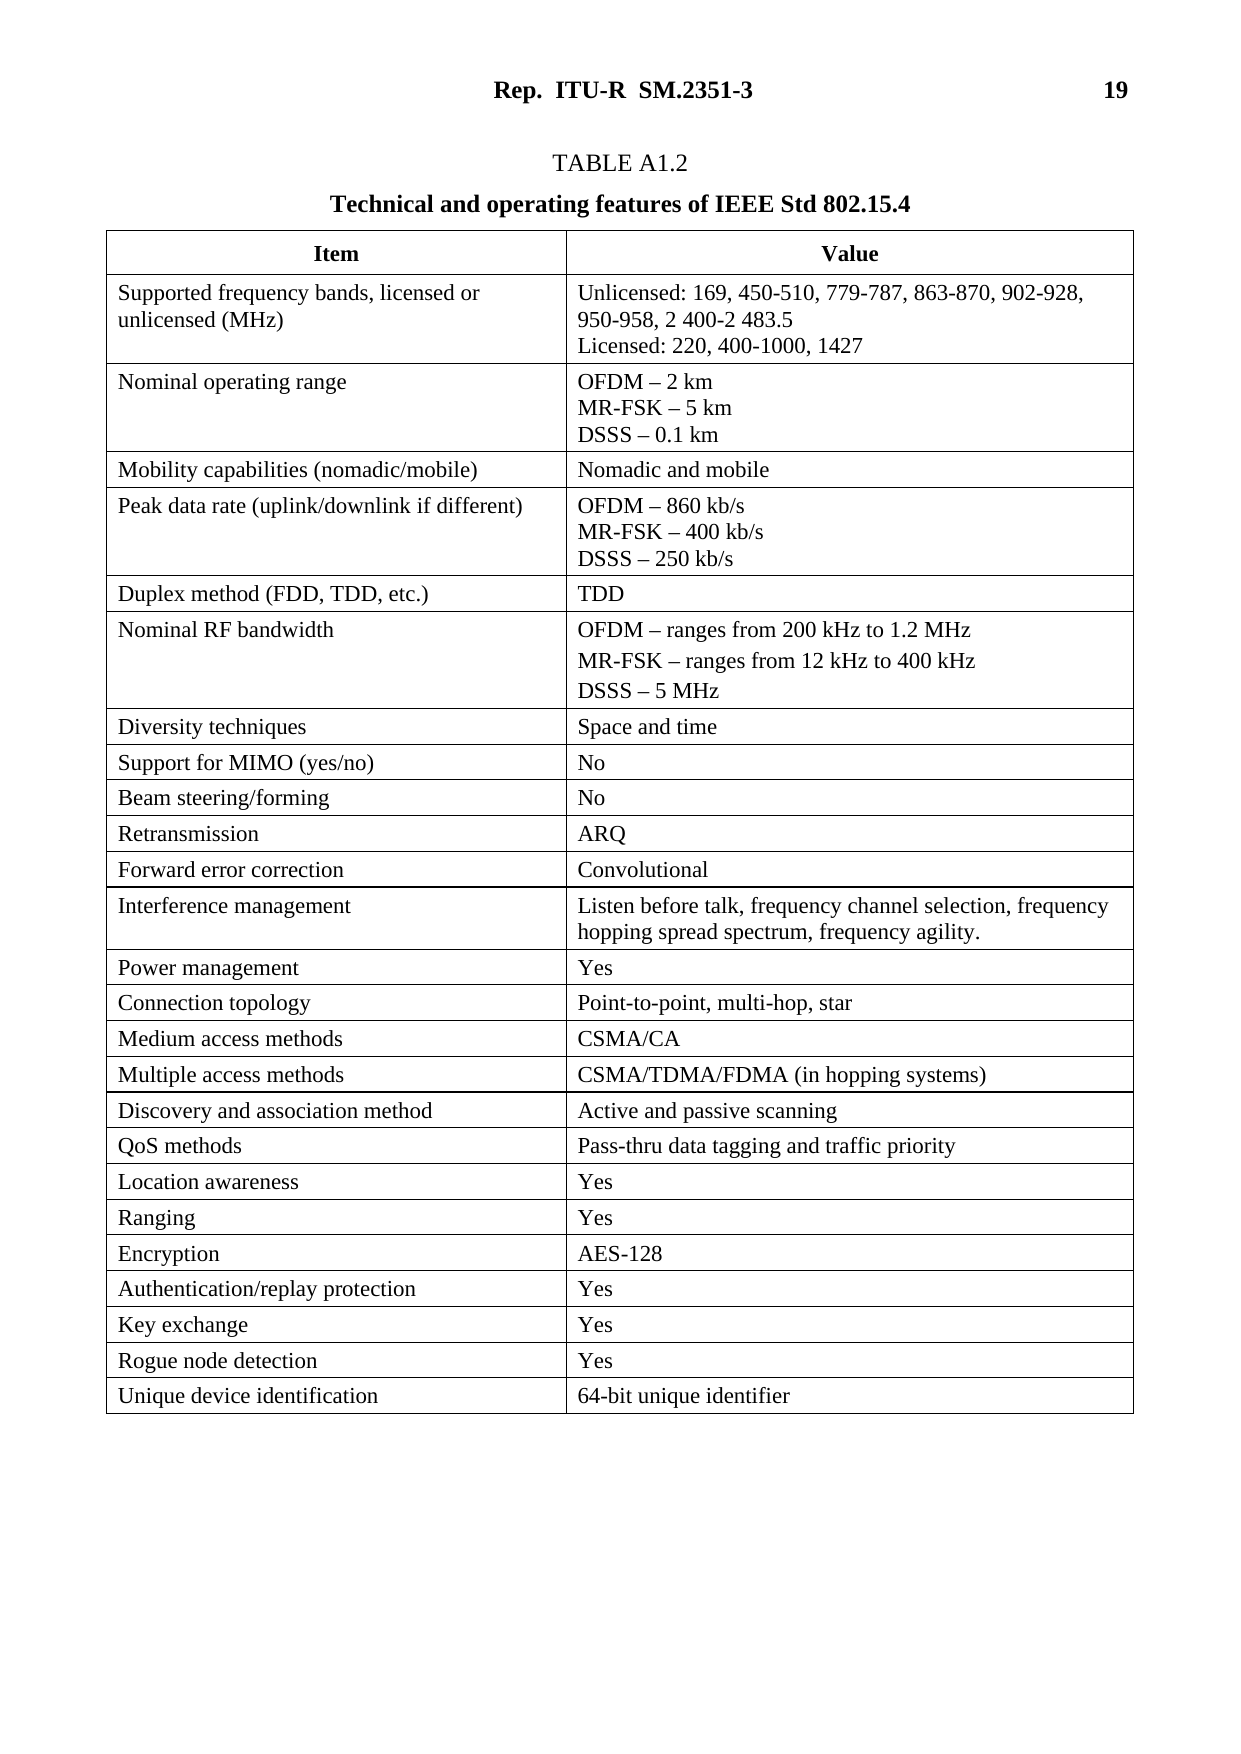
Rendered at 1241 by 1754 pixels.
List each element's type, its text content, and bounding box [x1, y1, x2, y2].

table_cell Authentication/replay protection [107, 1271, 566, 1306]
table_cell Pass-thru data tagging and traffic priority [567, 1128, 1133, 1163]
table_cell Nominal operating range [107, 364, 566, 451]
table_cell No [567, 745, 1133, 779]
table_cell ARQ [567, 816, 1133, 851]
table_cell Yes [567, 1271, 1133, 1306]
table_cell 64-bit unique identifier [567, 1378, 1133, 1413]
table_cell Connection topology [107, 985, 566, 1020]
table_cell Point-to-point, multi-hop, star [567, 985, 1133, 1020]
table_header Item [107, 231, 566, 274]
table_cell OFDM – 2 km MR-FSK – 5 km DSSS – 0.1 km [567, 364, 1133, 451]
table_cell Yes [567, 1307, 1133, 1342]
table_cell CSMA/CA [567, 1021, 1133, 1056]
table_cell AES-128 [567, 1235, 1133, 1270]
table_header Value [567, 231, 1133, 274]
table_cell Medium access methods [107, 1021, 566, 1056]
table_cell QoS methods [107, 1128, 566, 1163]
table_cell Yes [567, 1200, 1133, 1234]
title Technical and operating features of IEEE Std 802.15.4 [118, 189, 1122, 218]
table_cell Yes [567, 950, 1133, 984]
table_cell Support for MIMO (yes/no) [107, 745, 566, 779]
table_cell Unique device identification [107, 1378, 566, 1413]
table_cell Diversity techniques [107, 709, 566, 743]
table_cell Power management [107, 950, 566, 984]
table_cell Discovery and association method [107, 1093, 566, 1127]
table_cell Mobility capabilities (nomadic/mobile) [107, 452, 566, 487]
table_cell Nomadic and mobile [567, 452, 1133, 487]
table_cell OFDM – 860 kb/s MR-FSK – 400 kb/s DSSS – 250 kb/s [567, 488, 1133, 575]
table_cell Yes [567, 1343, 1133, 1377]
table_cell Multiple access methods [107, 1057, 566, 1091]
table_cell No [567, 780, 1133, 815]
table_cell Rogue node detection [107, 1343, 566, 1377]
table_cell Convolutional [567, 852, 1133, 886]
table_cell Listen before talk, frequency channel selection, frequency hopping spread spectrum, frequency agility. [567, 888, 1133, 948]
table_cell Ranging [107, 1200, 566, 1234]
table_cell Key exchange [107, 1307, 566, 1342]
table_cell Forward error correction [107, 852, 566, 886]
table_cell CSMA/TDMA/FDMA (in hopping systems) [567, 1057, 1133, 1091]
table_cell Supported frequency bands, licensed or unlicensed (MHz) [107, 275, 566, 363]
table_cell Peak data rate (uplink/downlink if different) [107, 488, 566, 575]
table_cell Encryption [107, 1235, 566, 1270]
table_cell TDD [567, 576, 1133, 611]
text TABLE A1.2 [118, 148, 1122, 176]
table_cell Space and time [567, 709, 1133, 743]
table_cell Location awareness [107, 1164, 566, 1199]
table_cell Unlicensed: 169, 450-510, 779-787, 863-870, 902-928, 950-958, 2 400-2 483.5 Licensed: 220, 400-1000, 1427 [567, 275, 1133, 363]
table_cell OFDM – ranges from 200 kHz to 1.2 MHz MR-FSK – ranges from 12 kHz to 400 kHz DSSS – 5 MHz [567, 612, 1133, 708]
table_cell Retransmission [107, 816, 566, 851]
table_cell Yes [567, 1164, 1133, 1199]
table_cell Duplex method (FDD, TDD, etc.) [107, 576, 566, 611]
table_cell Nominal RF bandwidth [107, 612, 566, 708]
table_cell Active and passive scanning [567, 1093, 1133, 1127]
table_cell Beam steering/forming [107, 780, 566, 815]
table_cell Interference management [107, 888, 566, 948]
